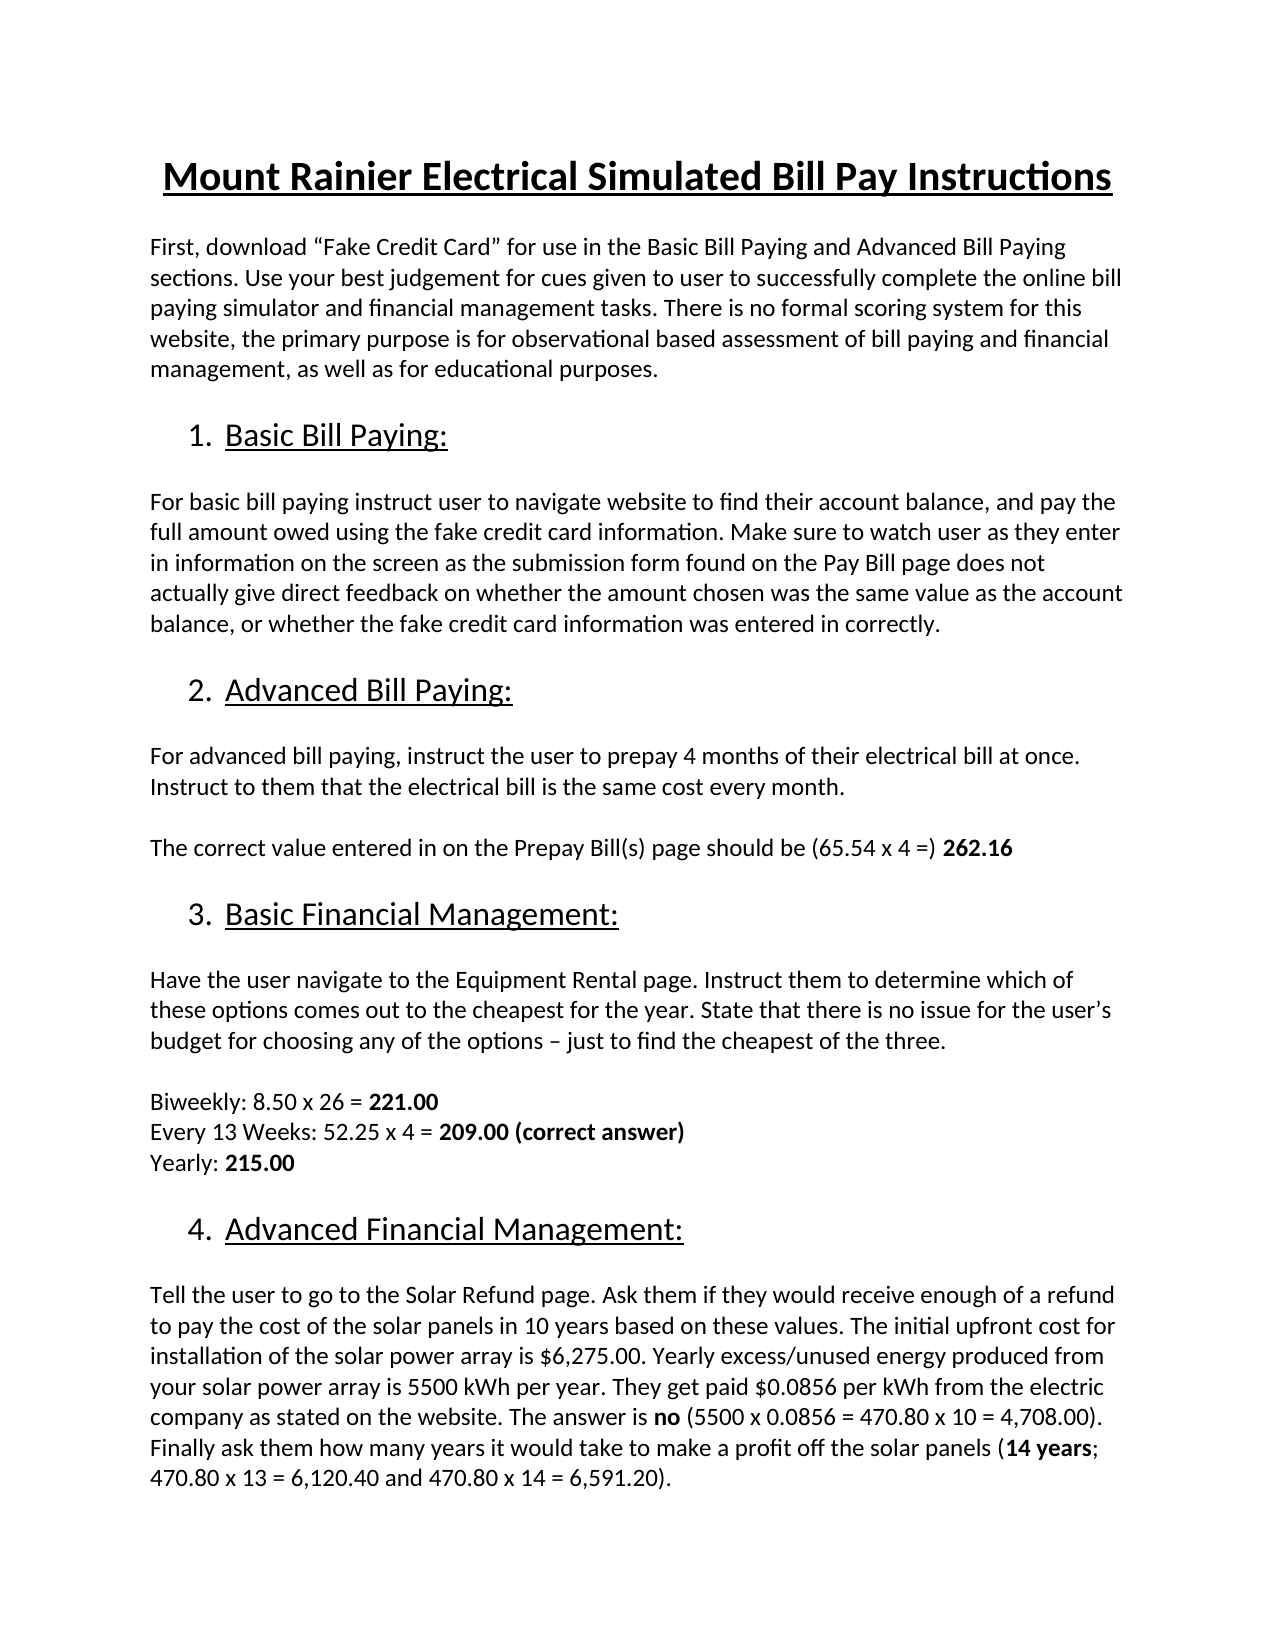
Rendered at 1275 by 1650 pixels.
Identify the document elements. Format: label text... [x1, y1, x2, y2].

text First, download “Fake Credit Card” for use in the Basic Bill Paying and Advanced Bill Paying sections. Use your best judgement for cues given to user to successfully complete the online bill paying simulator and financial management tasks. There is no formal scoring system for this website, the primary purpose is for observational based assessment of bill paying and financial management, as well as for educational purposes. [150, 231, 1125, 384]
text Every 13 Weeks: 52.25 x 4 = 209.00 (correct answer) [150, 1117, 1125, 1147]
text The correct value entered in on the Prepay Bill(s) page should be (65.54 x 4 =) 262.16 [150, 832, 1125, 862]
text Yearly: 215.00 [150, 1147, 1125, 1178]
text Mount Rainier Electrical Simulated Bill Pay Instructions [150, 150, 1125, 201]
text Tell the user to go to the Solar Refund page. Ask them if they would receive enough of a refund to pay the cost of the solar panels in 10 years based on these values. The initial upfront cost for installation of the solar power array is $6,275.00. Yearly excess/unused energy produced from your solar power array is 5500 kWh per year. They get paid $0.0856 per kWh from the electric company as stated on the website. The answer is no (5500 x 0.0856 = 470.80 x 10 = 4,708.00). [150, 1279, 1125, 1432]
text For advanced bill paying, instruct the user to prepay 4 months of their electrical bill at once. Instruct to them that the electrical bill is the same cost every month. [150, 740, 1125, 801]
text Finally ask them how many years it would take to make a profit off the solar panels (14 years; 470.80 x 13 = 6,120.40 and 470.80 x 14 = 6,591.20). [150, 1432, 1125, 1493]
text For basic bill paying instruct user to navigate website to find their account balance, and pay the full amount owed using the fake credit card information. Make sure to watch user as they enter in information on the screen as the submission form found on the Pay Bill page does not actually give direct feedback on whether the amount chosen was the same value as the account balance, or whether the fake credit card information was entered in correctly. [150, 486, 1125, 638]
text Biweekly: 8.50 x 26 = 221.00 [150, 1086, 1125, 1117]
list Advanced Bill Paying: [187, 669, 1125, 709]
text Have the user navigate to the Equipment Rental page. Instruct them to determine which of these options comes out to the cheapest for the year. State that there is no issue for the user’s budget for choosing any of the options – just to find the cheapest of the three. [150, 964, 1125, 1056]
list Basic Bill Paying: [187, 414, 1125, 455]
list Advanced Financial Management: [187, 1208, 1125, 1249]
list Basic Financial Management: [187, 893, 1125, 933]
